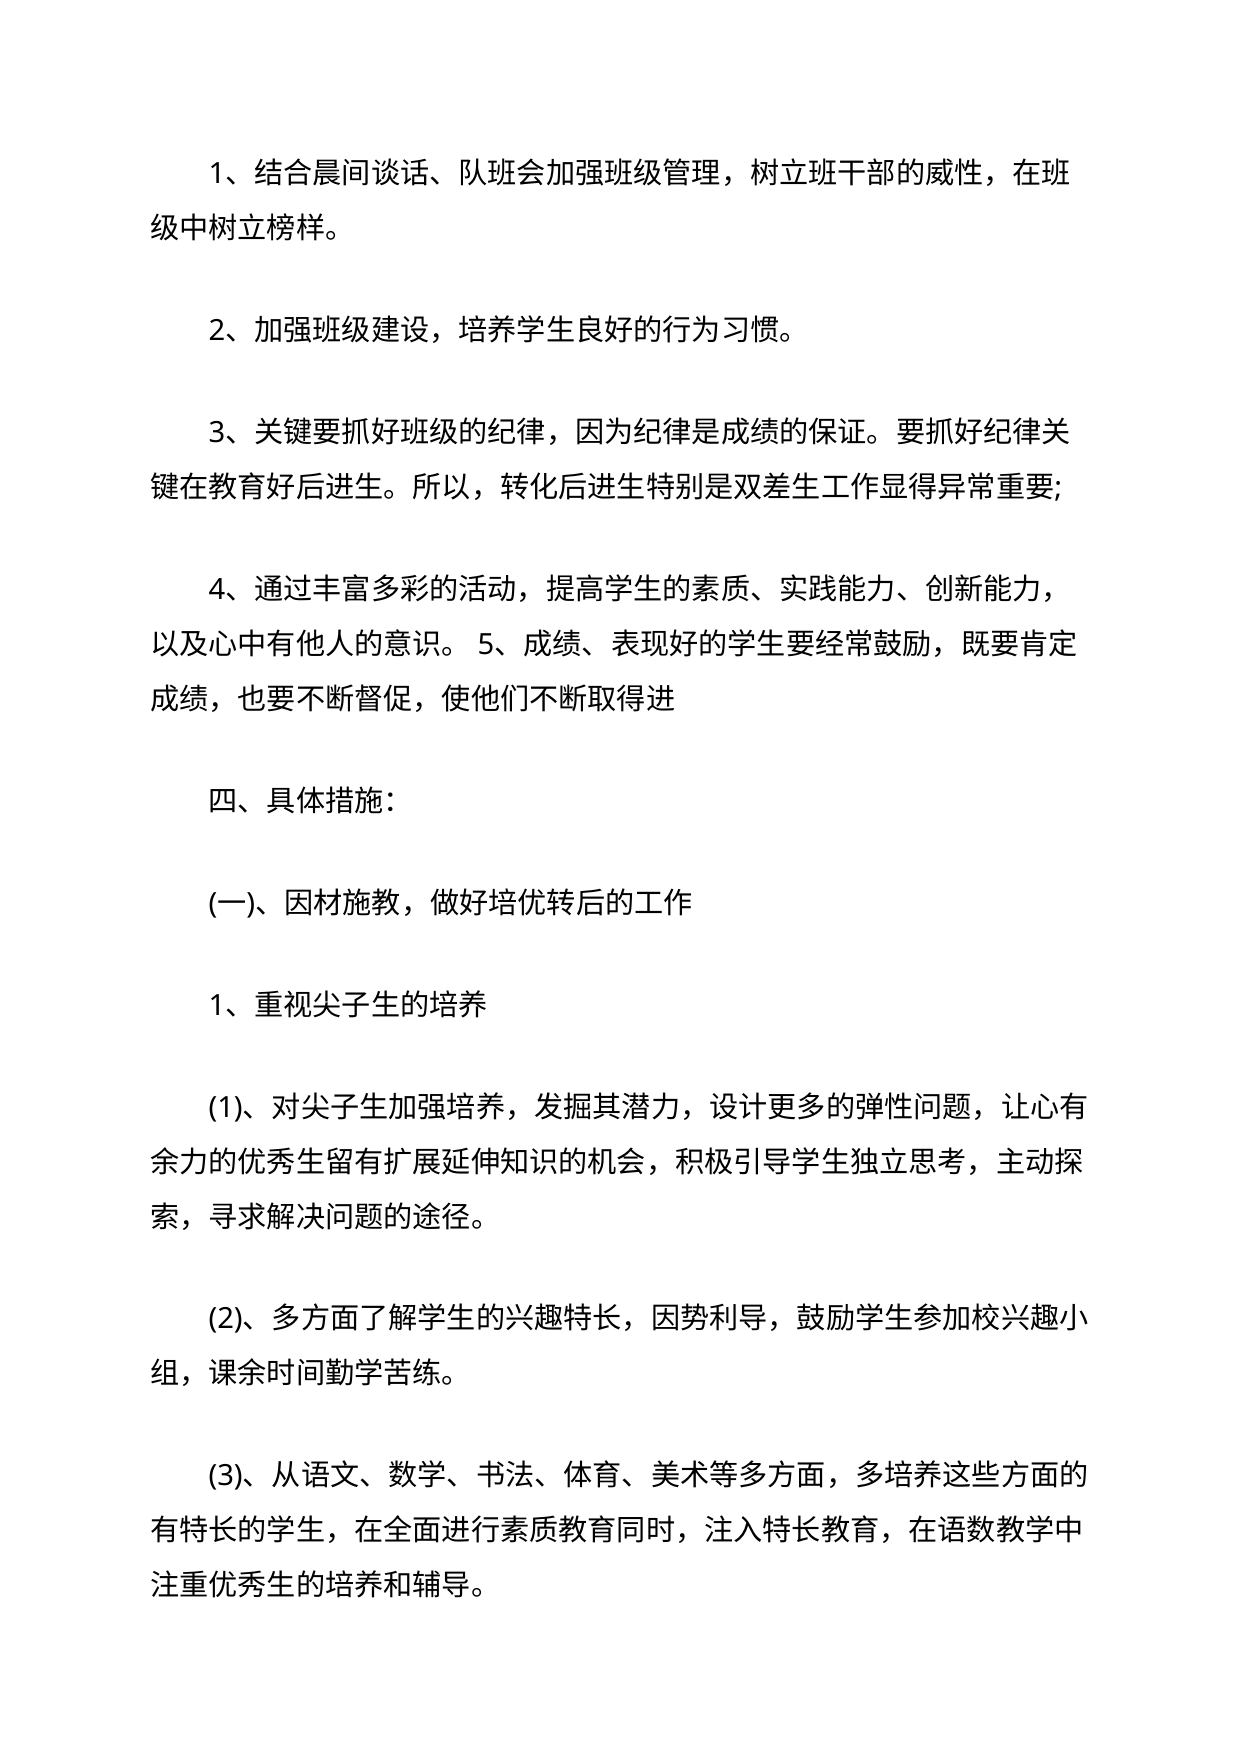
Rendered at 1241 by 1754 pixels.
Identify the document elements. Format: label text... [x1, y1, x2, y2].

text 1、结合晨间谈话、队班会加强班级管理，树立班干部的威性，在班级中树立榜样。 [150, 150, 1090, 247]
text 四、具体措施： [150, 777, 1090, 820]
text (3)、从语文、数学、书法、体育、美术等多方面，多培养这些方面的有特长的学生，在全面进行素质教育同时，注入特长教育，在语数教学中注重优秀生的培养和辅导。 [150, 1452, 1090, 1604]
text 3、关键要抓好班级的纪律，因为纪律是成绩的保证。要抓好纪律关键在教育好后进生。所以，转化后进生特别是双差生工作显得异常重要; [150, 409, 1090, 506]
text (1)、对尖子生加强培养，发掘其潜力，设计更多的弹性问题，让心有余力的优秀生留有扩展延伸知识的机会，积极引导学生独立思考，主动探索，寻求解决问题的途径。 [150, 1083, 1090, 1235]
text (2)、多方面了解学生的兴趣特长，因势利导，鼓励学生参加校兴趣小组，课余时间勤学苦练。 [150, 1295, 1090, 1392]
text 1、重视尖子生的培养 [150, 981, 1090, 1024]
text 2、加强班级建设，培养学生良好的行为习惯。 [150, 307, 1090, 349]
text 4、通过丰富多彩的活动，提高学生的素质、实践能力、创新能力，以及心中有他人的意识。 5、成绩、表现好的学生要经常鼓励，既要肯定成绩，也要不断督促，使他们不断取得进 [150, 566, 1090, 718]
text (一)、因材施教，做好培优转后的工作 [150, 879, 1090, 922]
